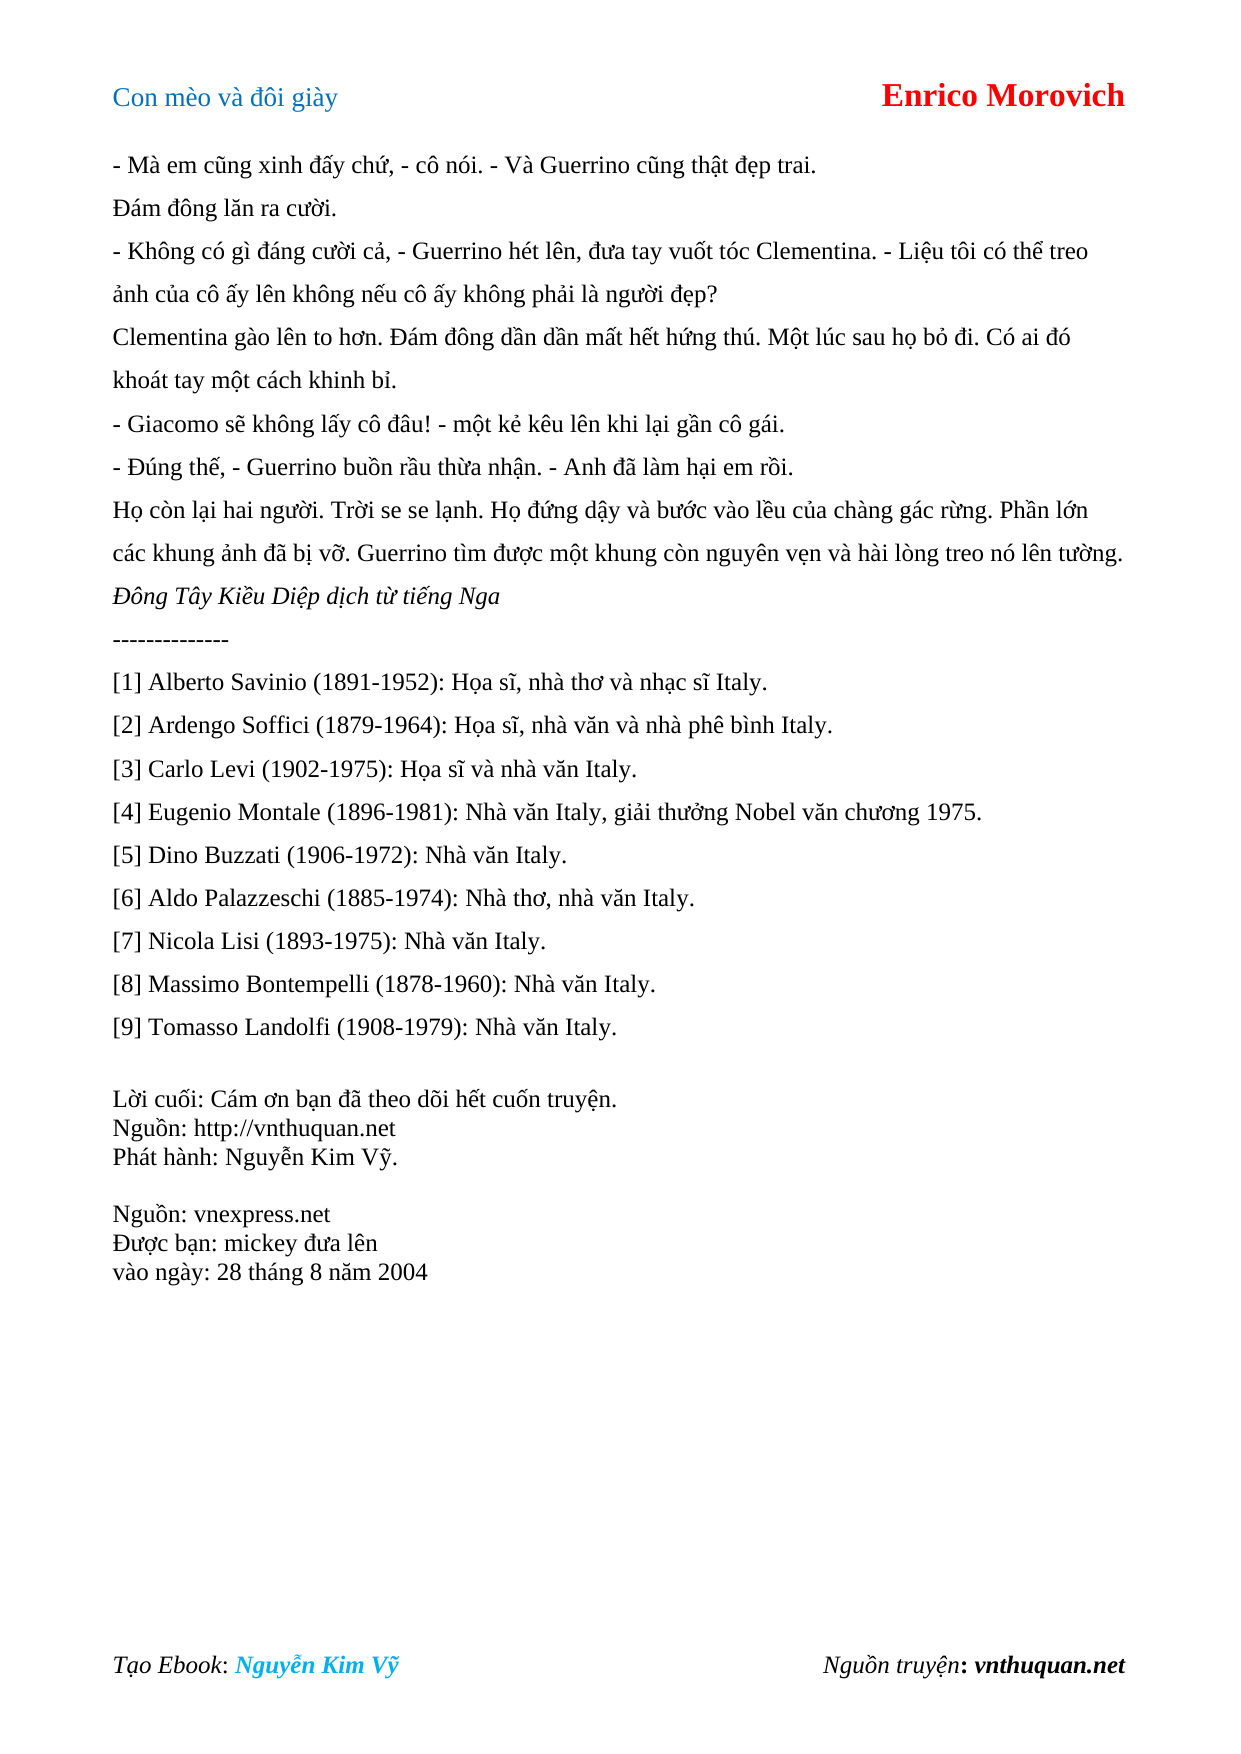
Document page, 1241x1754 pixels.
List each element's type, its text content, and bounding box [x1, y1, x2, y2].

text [112, 150, 1128, 1041]
text Lời cuối: Cám ơn bạn đã theo dõi hết cuốn truyện. Nguồn: http://vnthuquan.net Phát hành: Nguyễn Kim Vỹ. Nguồn: vnexpress.net Được bạn: mickey đưa lên vào ngày: 28 tháng 8 năm 2004 [112, 1056, 1128, 1286]
